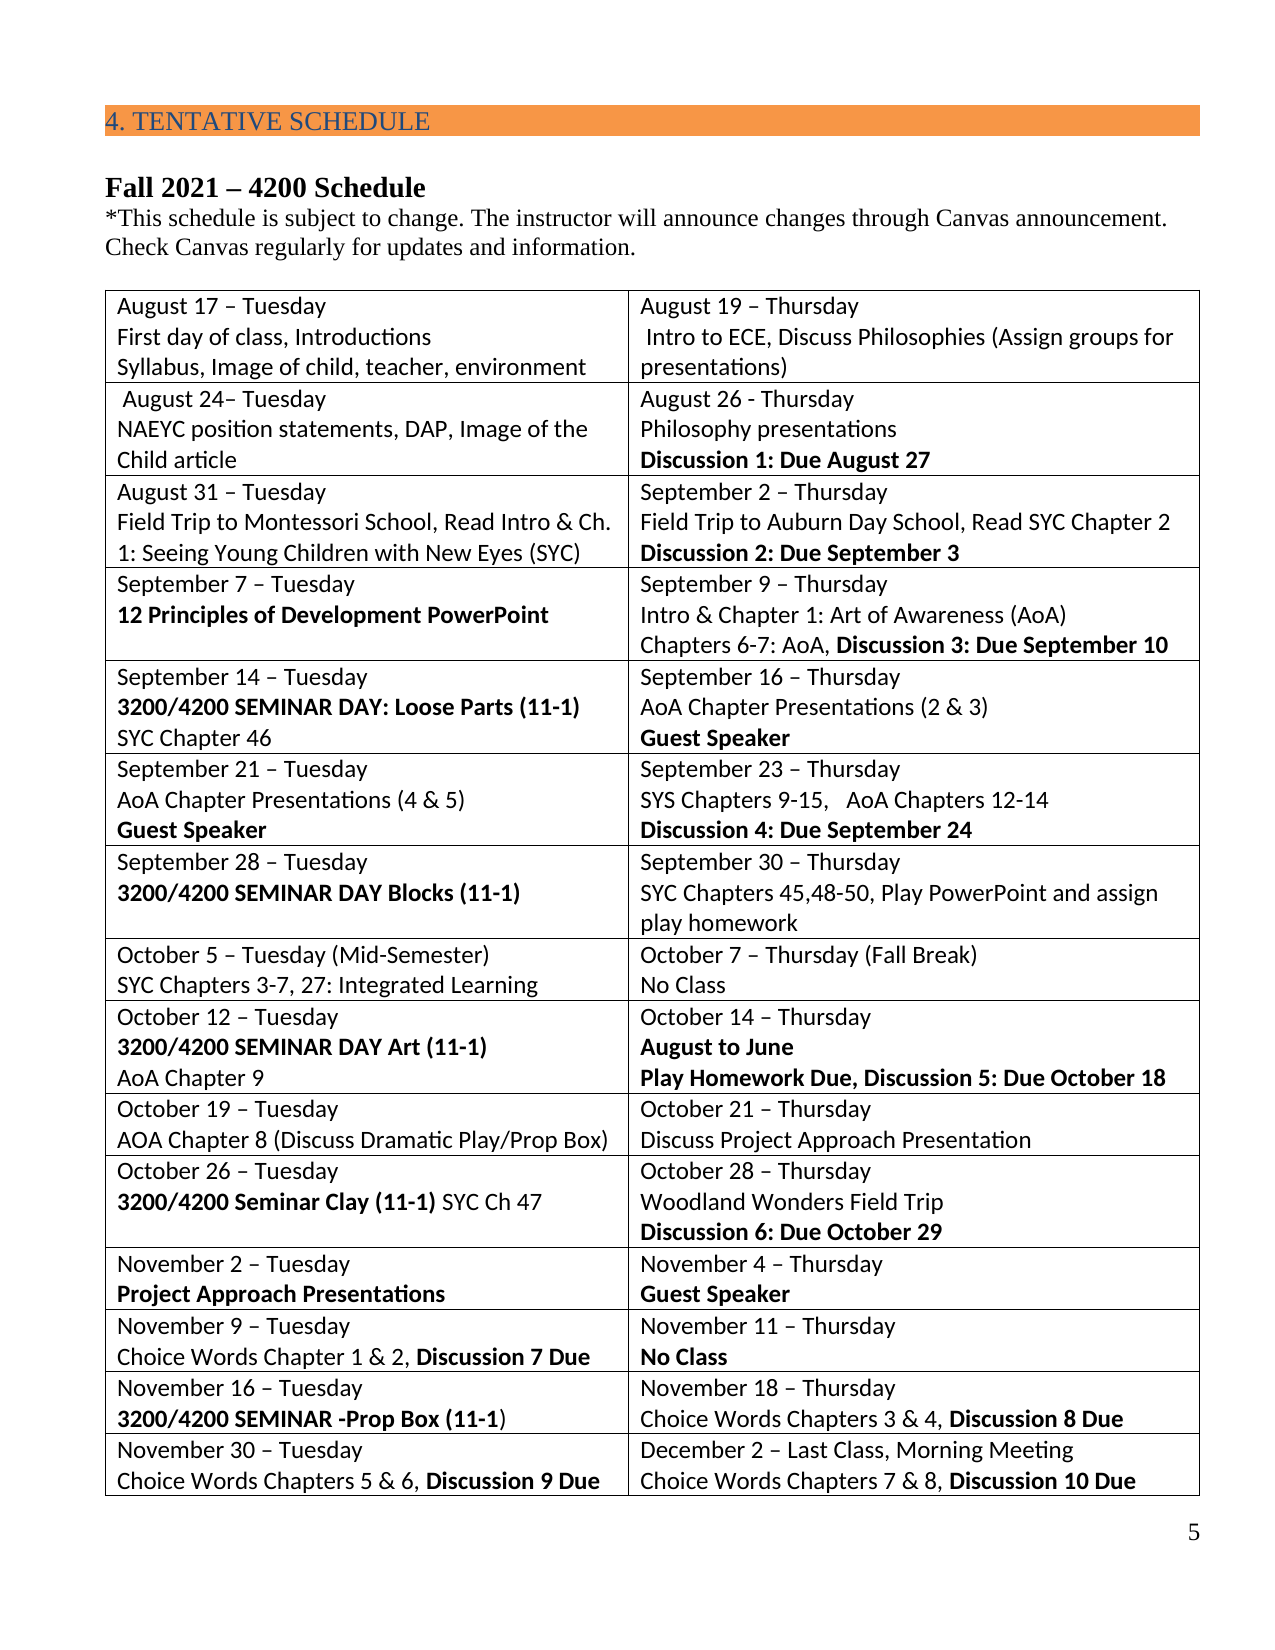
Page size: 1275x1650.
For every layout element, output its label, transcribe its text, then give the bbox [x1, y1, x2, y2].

table_cell August 26 - Thursday Philosophy presentations Discussion 1: Due August 27 [629, 383, 1199, 475]
table_cell October 26 – Tuesday 3200/4200 Seminar Clay (11-1) SYC Ch 47 [106, 1156, 628, 1247]
table_cell November 2 – Tuesday Project Approach Presentations [106, 1248, 628, 1309]
table_cell November 9 – Tuesday Choice Words Chapter 1 & 2, Discussion 7 Due [106, 1310, 628, 1371]
table_cell November 18 – Thursday Choice Words Chapters 3 & 4, Discussion 8 Due [629, 1372, 1199, 1433]
table_cell August 24– Tuesday NAEYC position statements, DAP, Image of the Child article [106, 383, 628, 475]
text *This schedule is subject to change. The instructor will announce changes through Canvas announcement. Check Canvas regularly for updates and information. [105, 203, 1200, 261]
table_cell September 7 – Tuesday 12 Principles of Development PowerPoint [106, 568, 628, 660]
table_cell November 16 – Tuesday 3200/4200 SEMINAR -Prop Box (11-1) [106, 1372, 628, 1433]
table_cell October 12 – Tuesday 3200/4200 SEMINAR DAY Art (11-1) AoA Chapter 9 [106, 1001, 628, 1092]
text Fall 2021 – 4200 Schedule [105, 170, 1200, 203]
table_cell December 2 – Last Class, Morning Meeting Choice Words Chapters 7 & 8, Discussion 10 Due [629, 1434, 1199, 1495]
table_header August 19 – Thursday Intro to ECE, Discuss Philosophies (Assign groups for presentations) [629, 291, 1199, 382]
table_cell October 19 – Tuesday AOA Chapter 8 (Discuss Dramatic Play/Prop Box) [106, 1094, 628, 1154]
table_cell September 16 – Thursday AoA Chapter Presentations (2 & 3) Guest Speaker [629, 661, 1199, 752]
table_cell August 31 – Tuesday Field Trip to Montessori School, Read Intro & Ch. 1: Seeing Young Children with New Eyes (SYC) [106, 476, 628, 567]
table_cell September 23 – Thursday SYS Chapters 9-15, AoA Chapters 12-14 Discussion 4: Due September 24 [629, 754, 1199, 845]
table_cell October 5 – Tuesday (Mid-Semester) SYC Chapters 3-7, 27: Integrated Learning [106, 939, 628, 1000]
table_cell September 30 – Thursday SYC Chapters 45,48-50, Play PowerPoint and assign play homework [629, 846, 1199, 938]
table_header August 17 – Tuesday First day of class, Introductions Syllabus, Image of child, teacher, environment [106, 291, 628, 382]
table_cell September 14 – Tuesday 3200/4200 SEMINAR DAY: Loose Parts (11-1) SYC Chapter 46 [106, 661, 628, 752]
table_cell November 4 – Thursday Guest Speaker [629, 1248, 1199, 1309]
table_cell November 11 – Thursday No Class [629, 1310, 1199, 1371]
table_cell October 7 – Thursday (Fall Break) No Class [629, 939, 1199, 1000]
table_cell September 2 – Thursday Field Trip to Auburn Day School, Read SYC Chapter 2 Discussion 2: Due September 3 [629, 476, 1199, 567]
table_cell November 30 – Tuesday Choice Words Chapters 5 & 6, Discussion 9 Due [106, 1434, 628, 1495]
table_cell September 9 – Thursday Intro & Chapter 1: Art of Awareness (AoA) Chapters 6-7: AoA, Discussion 3: Due September 10 [629, 568, 1199, 660]
table_cell September 21 – Tuesday AoA Chapter Presentations (4 & 5) Guest Speaker [106, 754, 628, 845]
text 4. TENTATIVE SCHEDULE [105, 105, 1200, 136]
table_cell October 28 – Thursday Woodland Wonders Field Trip Discussion 6: Due October 29 [629, 1156, 1199, 1247]
table_cell September 28 – Tuesday 3200/4200 SEMINAR DAY Blocks (11-1) [106, 846, 628, 938]
table_cell October 14 – Thursday August to June Play Homework Due, Discussion 5: Due October 18 [629, 1001, 1199, 1092]
table_cell October 21 – Thursday Discuss Project Approach Presentation [629, 1094, 1199, 1154]
